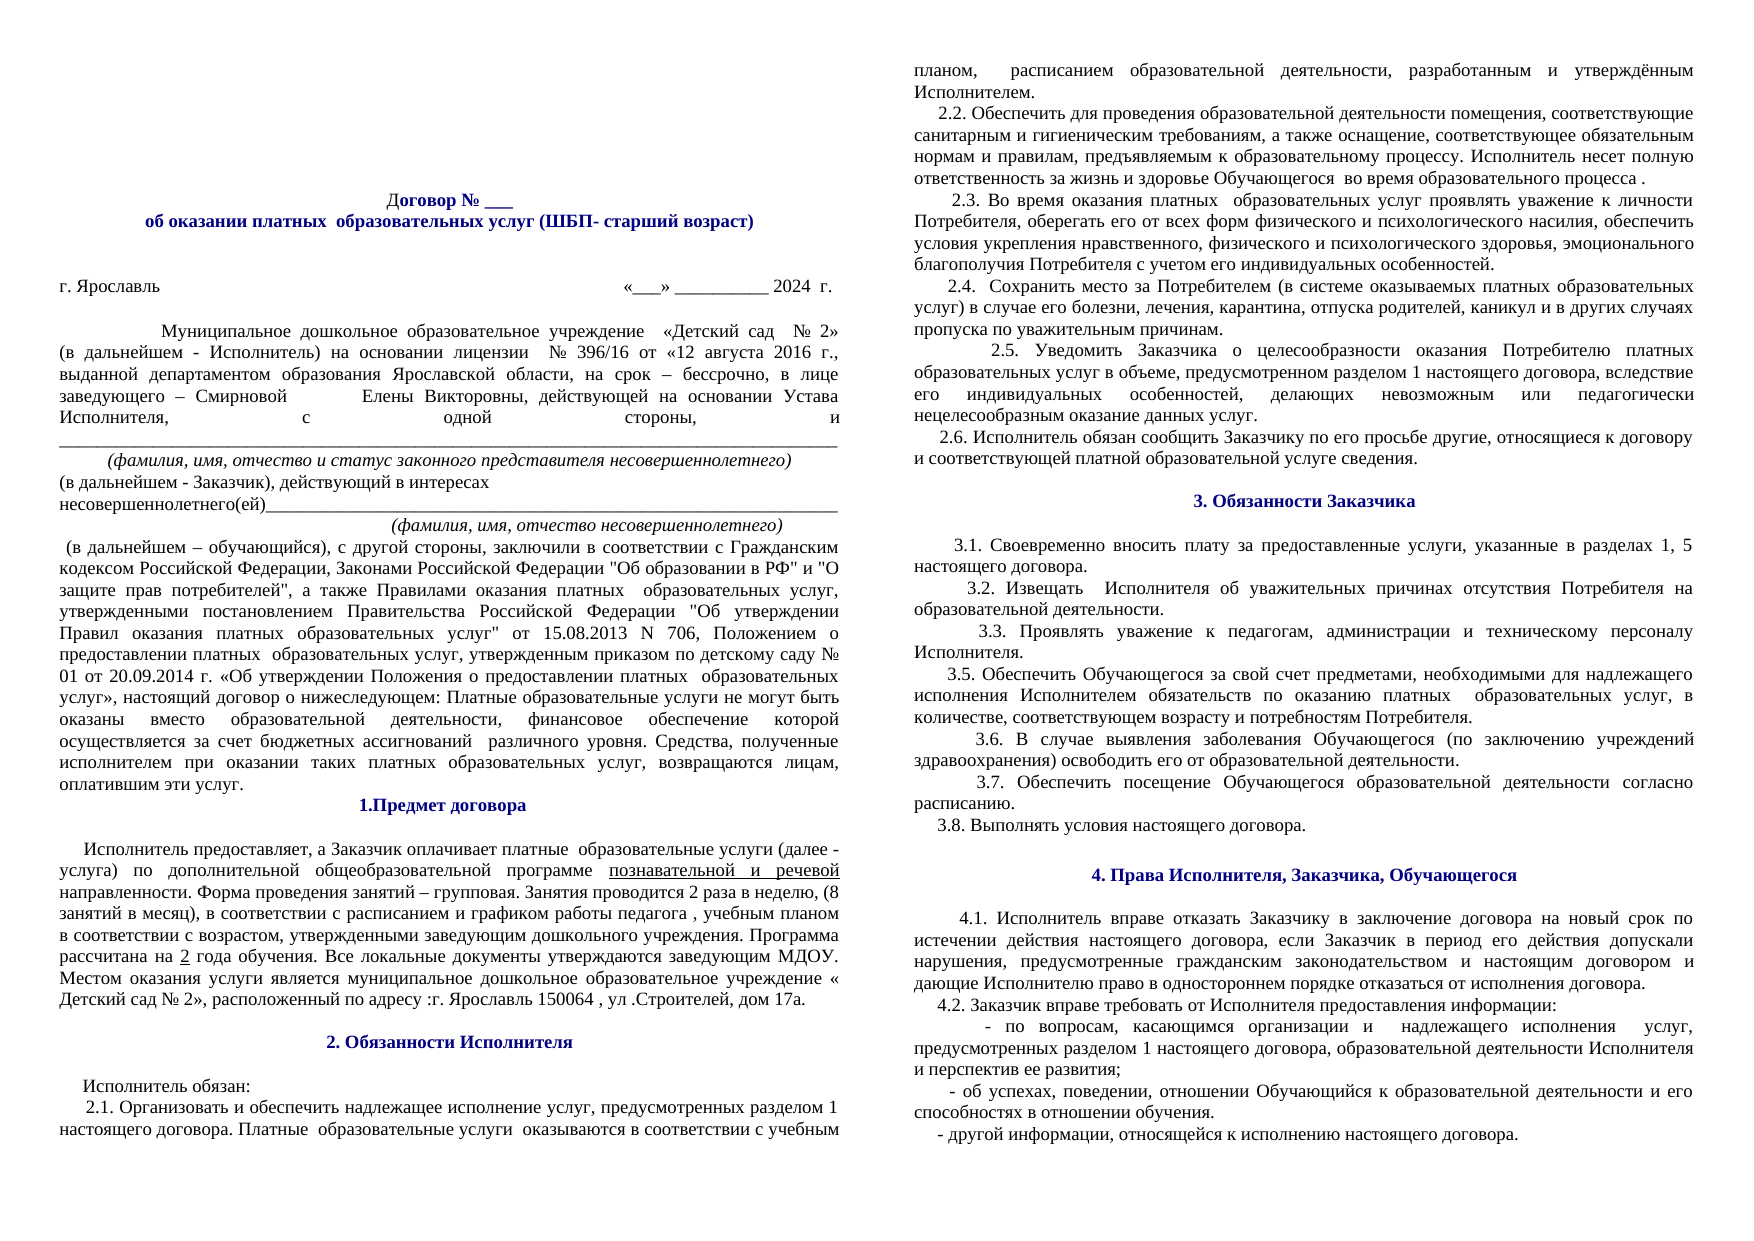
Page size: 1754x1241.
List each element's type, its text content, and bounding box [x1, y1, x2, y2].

text 2.6. Исполнитель обязан сообщить Заказчику по его просьбе другие, относящиеся к договору и соответствующей платной образовательной услуге сведения. [914, 426, 1695, 469]
text - по вопросам, касающимся организации и надлежащего исполнения услуг, предусмотренных разделом 1 настоящего договора, образовательной деятельности Исполнителя и перспектив ее развития; [914, 1015, 1695, 1080]
text 4.2. Заказчик вправе требовать от Исполнителя предоставления информации: [914, 993, 1695, 1015]
text (в дальнейшем - Заказчик), действующий в интересах [59, 471, 840, 492]
text 3.1. Своевременно вносить плату за предоставленные услуги, указанные в разделах 1, 5 настоящего договора. [914, 533, 1695, 577]
text 2. Обязанности Исполнителя [59, 1031, 840, 1053]
text 2.3. Во время оказания платных образовательных услуг проявлять уважение к личности Потребителя, оберегать его от всех форм физического и психологического насилия, обеспечить условия укрепления нравственного, физического и психологического здоровья, эмоционального благополучия Потребителя с учетом его индивидуальных особенностей. [914, 188, 1695, 275]
text 2.2. Обеспечить для проведения образовательной деятельности помещения, соответствующие санитарным и гигиеническим требованиям, а также оснащение, соответствующее обязательным нормам и правилам, предъявляемым к образовательному процессу. Исполнитель несет полную ответственность за жизнь и здоровье Обучающегося во время образовательного процесса . [914, 102, 1695, 188]
text 2.1. Организовать и обеспечить надлежащее исполнение услуг, предусмотренных разделом 1 настоящего договора. Платные образовательные услуги оказываются в соответствии с учебным планом, расписанием образовательной деятельности, разработанным и утверждённым Исполнителем. [914, 59, 1695, 102]
text Муниципальное дошкольное образовательное учреждение «Детский сад № 2» (в дальнейшем - Исполнитель) на основании лицензии № 396/16 от «12 августа 2016 г., выданной департаментом образования Ярославской области, на срок – бессрочно, в лице заведующего – Смирновой Елены Викторовны, действующей на основании Устава Исполнителя, с одной стороны, и ___________________________________________________________________________________ [59, 320, 840, 449]
text 3.3. Проявлять уважение к педагогам, администрации и техническому персоналу Исполнителя. [914, 620, 1695, 663]
text г. Ярославль «___» __________ 2024 г. [59, 275, 840, 296]
text 1.Предмет договора [59, 794, 840, 816]
text Договор № ___ [59, 188, 840, 210]
text 4.1. Исполнитель вправе отказать Заказчику в заключение договора на новый срок по истечении действия настоящего договора, если Заказчик в период его действия допускали нарушения, предусмотренные гражданским законодательством и настоящим договором и дающие Исполнителю право в одностороннем порядке отказаться от исполнения договора. [914, 907, 1695, 993]
text - другой информации, относящейся к исполнению настоящего договора. [914, 1123, 1695, 1144]
text 4. Права Исполнителя, Заказчика, Обучающегося [914, 864, 1695, 886]
text - об успехах, поведении, отношении Обучающийся к образовательной деятельности и его способностях в отношении обучения. [914, 1080, 1695, 1123]
text 2.1. Организовать и обеспечить надлежащее исполнение услуг, предусмотренных разделом 1 настоящего договора. Платные образовательные услуги оказываются в соответствии с учебным планом, расписанием образовательной деятельности, разработанным и утверждённым Исполнителем. [59, 1096, 840, 1139]
text (фамилия, имя, отчество и статус законного представителя несовершеннолетнего) [59, 449, 840, 471]
text 3.2. Извещать Исполнителя об уважительных причинах отсутствия Потребителя на образовательной деятельности. [914, 577, 1695, 620]
text (фамилия, имя, отчество несовершеннолетнего) [59, 514, 840, 536]
text несовершеннолетнего(ей)_____________________________________________________________ [59, 492, 840, 514]
text Исполнитель предоставляет, а Заказчик оплачивает платные образовательные услуги (далее - услуга) по дополнительной общеобразовательной программе познавательной и речевой направленности. Форма проведения занятий – групповая. Занятия проводится 2 раза в неделю, (8 занятий в месяц), в соответствии с расписанием и графиком работы педагога , учебным планом в соответствии с возрастом, утвержденными заведующим дошкольного учреждения. Программа рассчитана на 2 года обучения. Все локальные документы утверждаются заведующим МДОУ. Местом оказания услуги является муниципальное дошкольное образовательное учреждение « Детский сад № 2», расположенный по адресу :г. Ярославль 150064 , ул .Строителей, дом 17а. [59, 837, 840, 1010]
text (в дальнейшем – обучающийся), с другой стороны, заключили в соответствии с Гражданским кодексом Российской Федерации, Законами Российской Федерации "Об образовании в РФ" и "О защите прав потребителей", а также Правилами оказания платных образовательных услуг, утвержденными постановлением Правительства Российской Федерации "Об утверждении Правил оказания платных образовательных услуг" от 15.08.2013 N 706, Положением о предоставлении платных образовательных услуг, утвержденным приказом по детскому саду № 01 от 20.09.2014 г. «Об утверждении Положения о предоставлении платных образовательных услуг», настоящий договор о нижеследующем: Платные образовательные услуги не могут быть оказаны вместо образовательной деятельности, финансовое обеспечение которой осуществляется за счет бюджетных ассигнований различного уровня. Средства, полученные исполнителем при оказании таких платных образовательных услуг, возвращаются лицам, оплатившим эти услуг. [59, 536, 840, 794]
text Исполнитель обязан: [59, 1074, 840, 1096]
text 3. Обязанности Заказчика [914, 490, 1695, 512]
text 3.7. Обеспечить посещение Обучающегося образовательной деятельности согласно расписанию. [914, 771, 1695, 814]
text 3.8. Выполнять условия настоящего договора. [914, 814, 1695, 835]
text 3.5. Обеспечить Обучающегося за свой счет предметами, необходимыми для надлежащего исполнения Исполнителем обязательств по оказанию платных образовательных услуг, в количестве, соответствующем возрасту и потребностям Потребителя. [914, 663, 1695, 727]
text об оказании платных образовательных услуг (ШБП- старший возраст) [59, 210, 840, 232]
text 2.5. Уведомить Заказчика о целесообразности оказания Потребителю платных образовательных услуг в объеме, предусмотренном разделом 1 настоящего договора, вследствие его индивидуальных особенностей, делающих невозможным или педагогически нецелесообразным оказание данных услуг. [914, 339, 1695, 426]
text 2.4. Сохранить место за Потребителем (в системе оказываемых платных образовательных услуг) в случае его болезни, лечения, карантина, отпуска родителей, каникул и в других случаях пропуска по уважительным причинам. [914, 275, 1695, 339]
text 3.6. В случае выявления заболевания Обучающегося (по заключению учреждений здравоохранения) освободить его от образовательной деятельности. [914, 727, 1695, 771]
